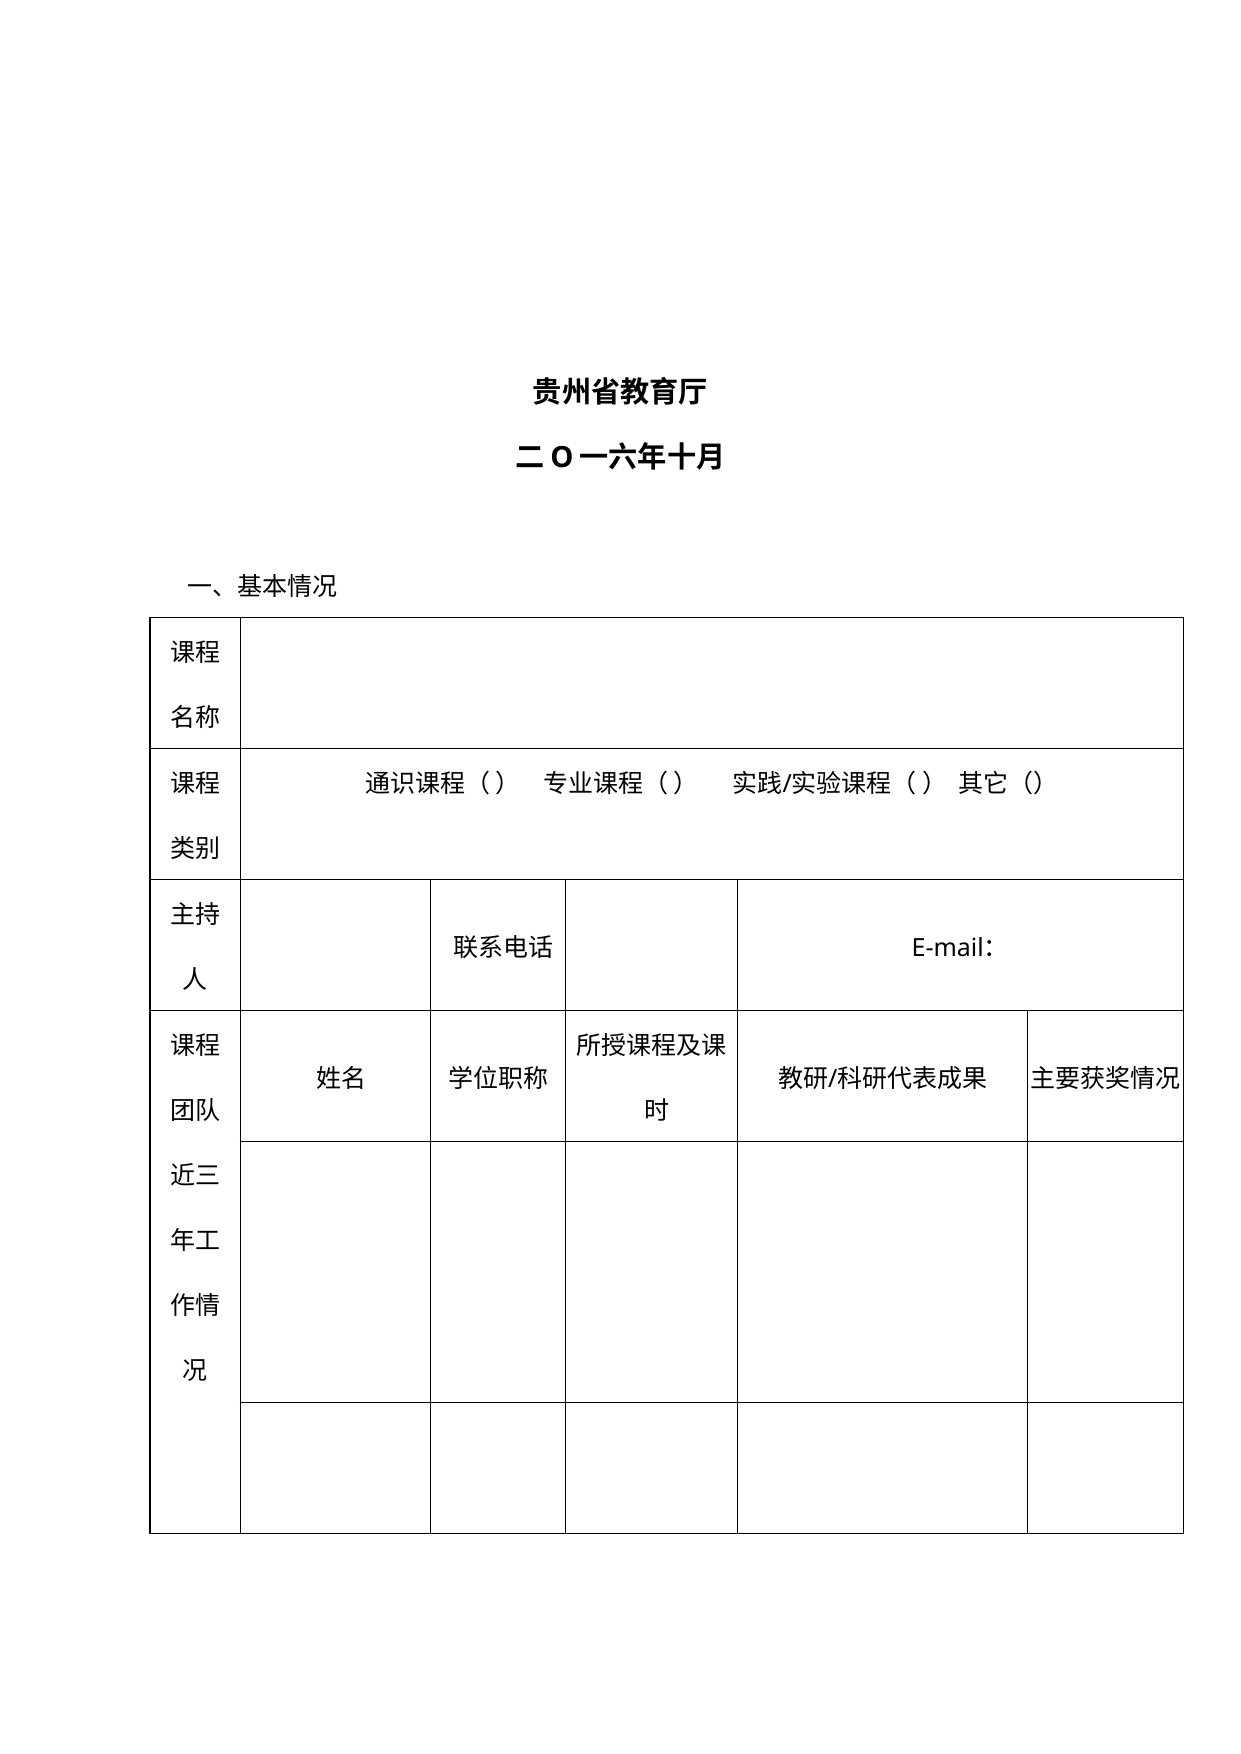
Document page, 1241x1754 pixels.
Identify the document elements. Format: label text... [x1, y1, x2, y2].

table_header 课程名称 [151, 618, 240, 748]
text 二O一六年十月 [187, 422, 1053, 487]
table_cell [738, 1142, 1027, 1402]
text 贵州省教育厅 [187, 357, 1053, 422]
table_cell 主持人 [151, 880, 240, 1010]
table_cell [738, 1403, 1027, 1533]
text 一、基本情况 [187, 552, 1053, 617]
table_cell [1028, 1403, 1183, 1533]
table_cell 课程团队近三年工作情况 [151, 1011, 240, 1533]
table_cell [1028, 1142, 1183, 1402]
table_cell [241, 880, 430, 1010]
table_header [241, 618, 1183, 748]
table_cell 学位职称 [431, 1011, 565, 1141]
table_cell [566, 880, 737, 1010]
table_cell [431, 1142, 565, 1402]
table_cell [566, 1142, 737, 1402]
table_cell 姓名 [241, 1011, 430, 1141]
table_cell [241, 1142, 430, 1402]
table_cell 所授课程及课时 [566, 1011, 737, 1141]
table_cell 通识课程（ ） 专业课程（ ） 实践/实验课程（ ） 其它（） [241, 749, 1183, 879]
table_cell [566, 1403, 737, 1533]
table_cell 课程 类别 [151, 749, 240, 879]
table_cell [241, 1403, 430, 1533]
table_cell 主要获奖情况 [1028, 1011, 1183, 1141]
table_cell 联系电话 [431, 880, 565, 1010]
table_cell E-mail： [738, 880, 1183, 1010]
table_cell [431, 1403, 565, 1533]
table_cell 教研/科研代表成果 [738, 1011, 1027, 1141]
